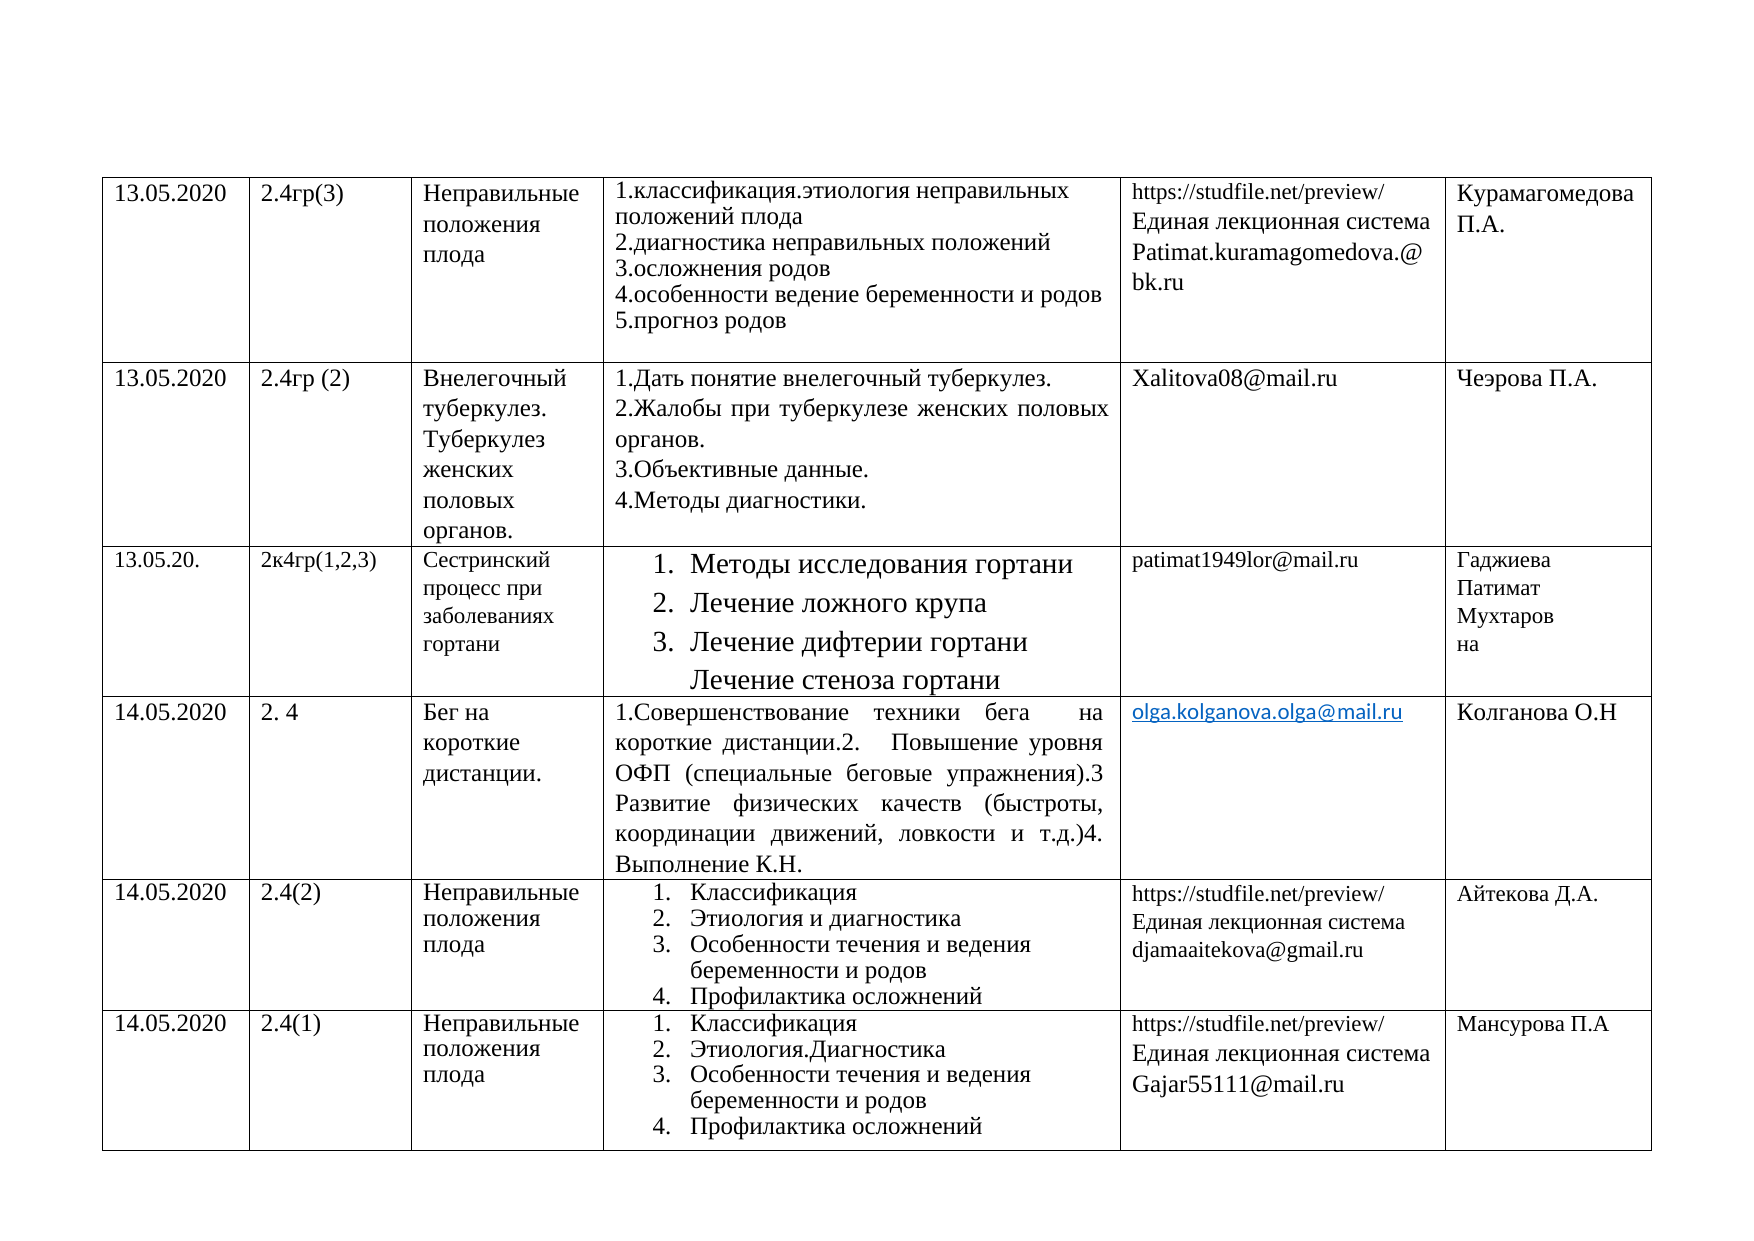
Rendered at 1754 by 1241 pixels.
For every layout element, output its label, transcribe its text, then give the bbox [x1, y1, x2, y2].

table_cell 14.05.2020 [103, 1011, 249, 1150]
table_cell Сестринский процесс при заболеваниях гортани [412, 547, 603, 696]
table_cell Курамагомедова П.А. [1446, 178, 1651, 362]
table_cell Гаджиева Патимат Мухтаров на [1446, 547, 1651, 696]
table_cell olga.kolganova.olga@mail.ru [1121, 697, 1445, 879]
table_cell Айтекова Д.А. [1446, 880, 1651, 1009]
table_cell 14.05.2020 [103, 880, 249, 1009]
table_cell https://studfile.net/preview/ Единая лекционная система Patimat.kuramagomedova.@bk.ru [1121, 178, 1445, 362]
table_cell Методы исследования гортани Лечение ложного крупа Лечение дифтерии гортани Лечение стеноза гортани [604, 547, 1120, 696]
table_cell 2.4(1) [250, 1011, 411, 1150]
table_cell 14.05.2020 [103, 697, 249, 879]
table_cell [1121, 1011, 1445, 1150]
table_cell Колганова О.Н [1446, 697, 1651, 879]
table_cell 2. 4 [250, 697, 411, 879]
table_cell 1.классификация.этиология неправильных положений плода 2.диагностика неправильных положений 3.осложнения родов 4.особенности ведение беременности и родов 5.прогноз родов [604, 178, 1120, 362]
table_cell 1.Совершенствование техники бега на короткие дистанции.2. Повышение уровня ОФП (специальные беговые упражнения).3 Развитие физических качеств (быстроты, координации движений, ловкости и т.д.)4. Выполнение К.Н. [604, 697, 1120, 879]
table_cell https://studfile.net/preview/ Единая лекционная система djamaaitekova@gmail.ru [1121, 880, 1445, 1009]
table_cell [412, 1011, 603, 1150]
table_cell 2.4гр (2) [250, 363, 411, 546]
table_cell 13.05.2020 [103, 178, 249, 362]
table_cell 1.Дать понятие внелегочный туберкулез. 2.Жалобы при туберкулезе женских половых органов. 3.Объективные данные. 4.Методы диагностики. [604, 363, 1120, 546]
table_cell Неправильные положения плода [412, 880, 603, 1009]
table_cell 13.05.20. [103, 547, 249, 696]
table_cell Классификация Этиология и диагностика Особенности течения и ведения беременности и родов Профилактика осложнений [604, 880, 1120, 1009]
table_cell Бег на короткие дистанции. [412, 697, 603, 879]
table_cell Внелегочный туберкулез. Туберкулез женских половых органов. [412, 363, 603, 546]
table_cell Мансурова П.А [1446, 1011, 1651, 1150]
table_cell 2к4гр(1,2,3) [250, 547, 411, 696]
table_cell Чеэрова П.А. [1446, 363, 1651, 546]
table_cell 2.4гр(3) [250, 178, 411, 362]
table_cell 2.4(2) [250, 880, 411, 1009]
table_cell patimat1949lor@mail.ru [1121, 547, 1445, 696]
table_cell 13.05.2020 [103, 363, 249, 546]
table_cell Неправильные положения плода [412, 178, 603, 362]
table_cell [604, 1011, 1120, 1150]
table_cell Xalitova08@mail.ru [1121, 363, 1445, 546]
